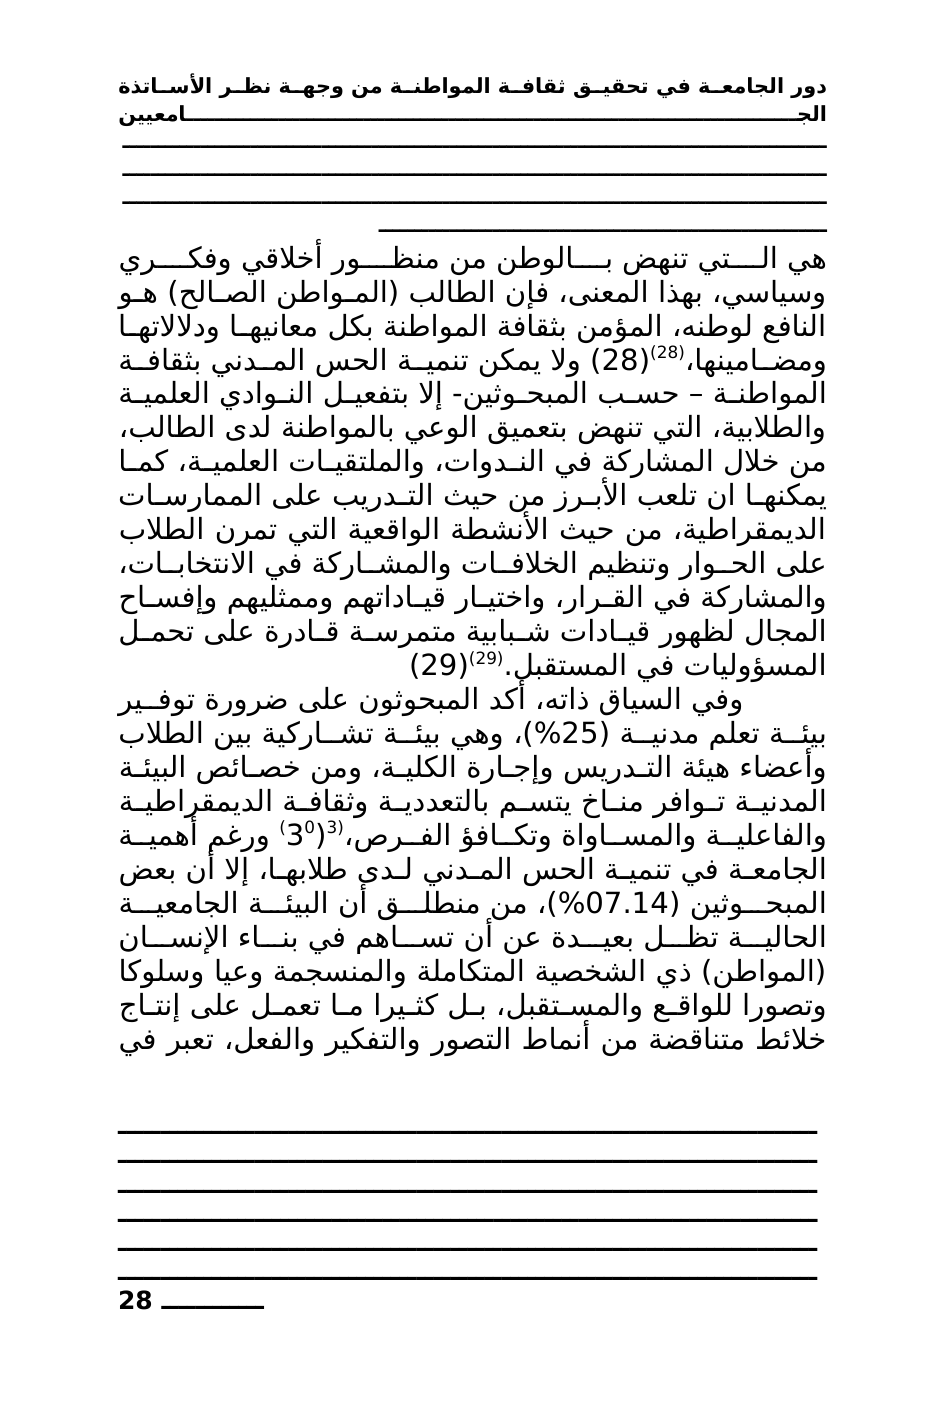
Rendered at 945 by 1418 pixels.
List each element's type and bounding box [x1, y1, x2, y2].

text [118, 241, 827, 682]
text [118, 682, 827, 1056]
